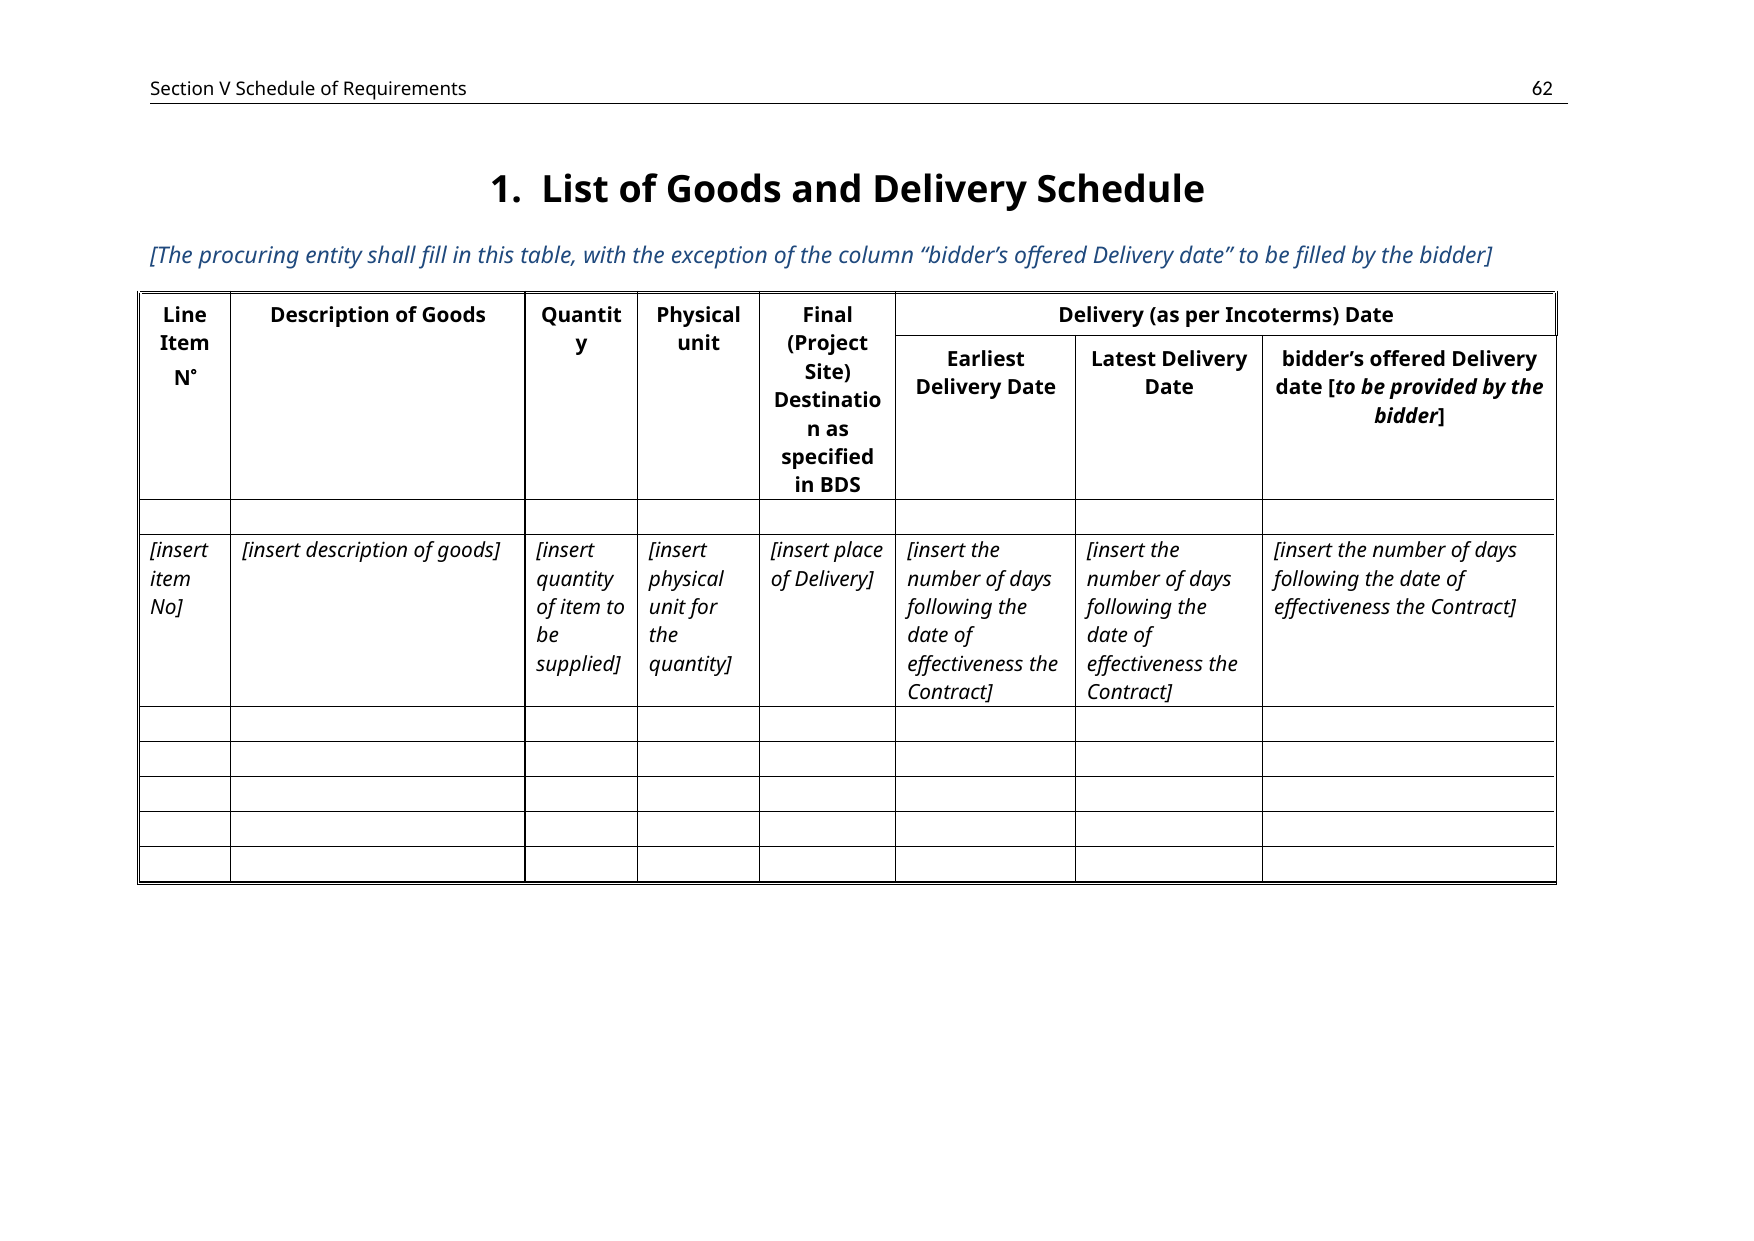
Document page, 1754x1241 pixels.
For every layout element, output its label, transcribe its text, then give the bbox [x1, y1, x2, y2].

table_cell [638, 742, 759, 776]
table_cell [1263, 811, 1556, 846]
table_cell [insert the number of days following the date of effectiveness the Contract] [1076, 535, 1262, 706]
table_cell [231, 500, 524, 534]
table_cell [insert the number of days following the date of effectiveness the Contract] [896, 535, 1075, 706]
table_cell [1263, 741, 1556, 776]
table_cell [1076, 812, 1262, 846]
table_cell Physical unit [638, 294, 759, 499]
table_cell [insert place of Delivery] [760, 535, 895, 706]
table_cell [140, 742, 230, 776]
table_cell [1076, 500, 1262, 534]
table_cell [1263, 846, 1556, 881]
table_cell bidder’s offered Delivery date [to be provided by the bidder] [1263, 336, 1556, 499]
table_cell [231, 847, 524, 881]
table_cell [760, 742, 895, 776]
table_cell [1076, 742, 1262, 776]
table_cell [760, 847, 895, 881]
table_cell [638, 707, 759, 741]
table_cell [526, 812, 637, 846]
table_cell [896, 777, 1075, 811]
table_cell [526, 777, 637, 811]
table_cell [1076, 777, 1262, 811]
table_cell [526, 707, 637, 741]
table_cell [760, 812, 895, 846]
table_cell Final (Project Site) Destination as specified in BDS [760, 294, 895, 499]
table_cell [140, 777, 230, 811]
table_cell [insert description of goods] [231, 535, 524, 706]
table_cell [526, 500, 637, 534]
table_cell Line Item N [139, 291, 230, 499]
table_cell [1076, 707, 1262, 741]
table_cell Quantity [526, 294, 637, 499]
table_cell [638, 777, 759, 811]
table_cell [896, 812, 1075, 846]
table_cell [insert physical unit for the quantity] [638, 535, 759, 706]
table_cell [638, 847, 759, 881]
table_cell [140, 812, 230, 846]
table_cell [231, 777, 524, 811]
table_cell [231, 742, 524, 776]
table_cell [896, 500, 1075, 534]
table_cell [760, 777, 895, 811]
table_cell [1263, 706, 1556, 741]
table_cell [760, 500, 895, 534]
table_cell [896, 707, 1075, 741]
table_cell [896, 742, 1075, 776]
table_cell [526, 847, 637, 881]
table_cell [638, 500, 759, 534]
table_cell [638, 812, 759, 846]
table_cell [insert the number of days following the date of effectiveness the Contract] [1263, 534, 1556, 706]
table_cell [1263, 499, 1556, 534]
table_cell Latest Delivery Date [1076, 336, 1262, 499]
table_cell [140, 500, 230, 534]
table_cell [231, 812, 524, 846]
table_cell Delivery (as per Incoterms) Date [896, 291, 1556, 335]
table_cell [140, 847, 230, 881]
table_cell Earliest Delivery Date [896, 336, 1075, 499]
table_cell [140, 707, 230, 741]
table_cell [526, 742, 637, 776]
table_cell [1263, 776, 1556, 811]
table_cell Description of Goods [231, 294, 524, 499]
table_cell [896, 847, 1075, 881]
table_cell [760, 707, 895, 741]
table_cell [1076, 847, 1262, 881]
table_header 1. List of Goods and Delivery Schedule [The procuring entity shall fill in this table, with the exception of the column “bidder’s offered Delivery date” to be filled by the bidder] [139, 150, 1556, 291]
table_cell [231, 707, 524, 741]
table_cell [insert item No] [140, 535, 230, 706]
table_cell [insert quantity of item to be supplied] [526, 535, 637, 706]
